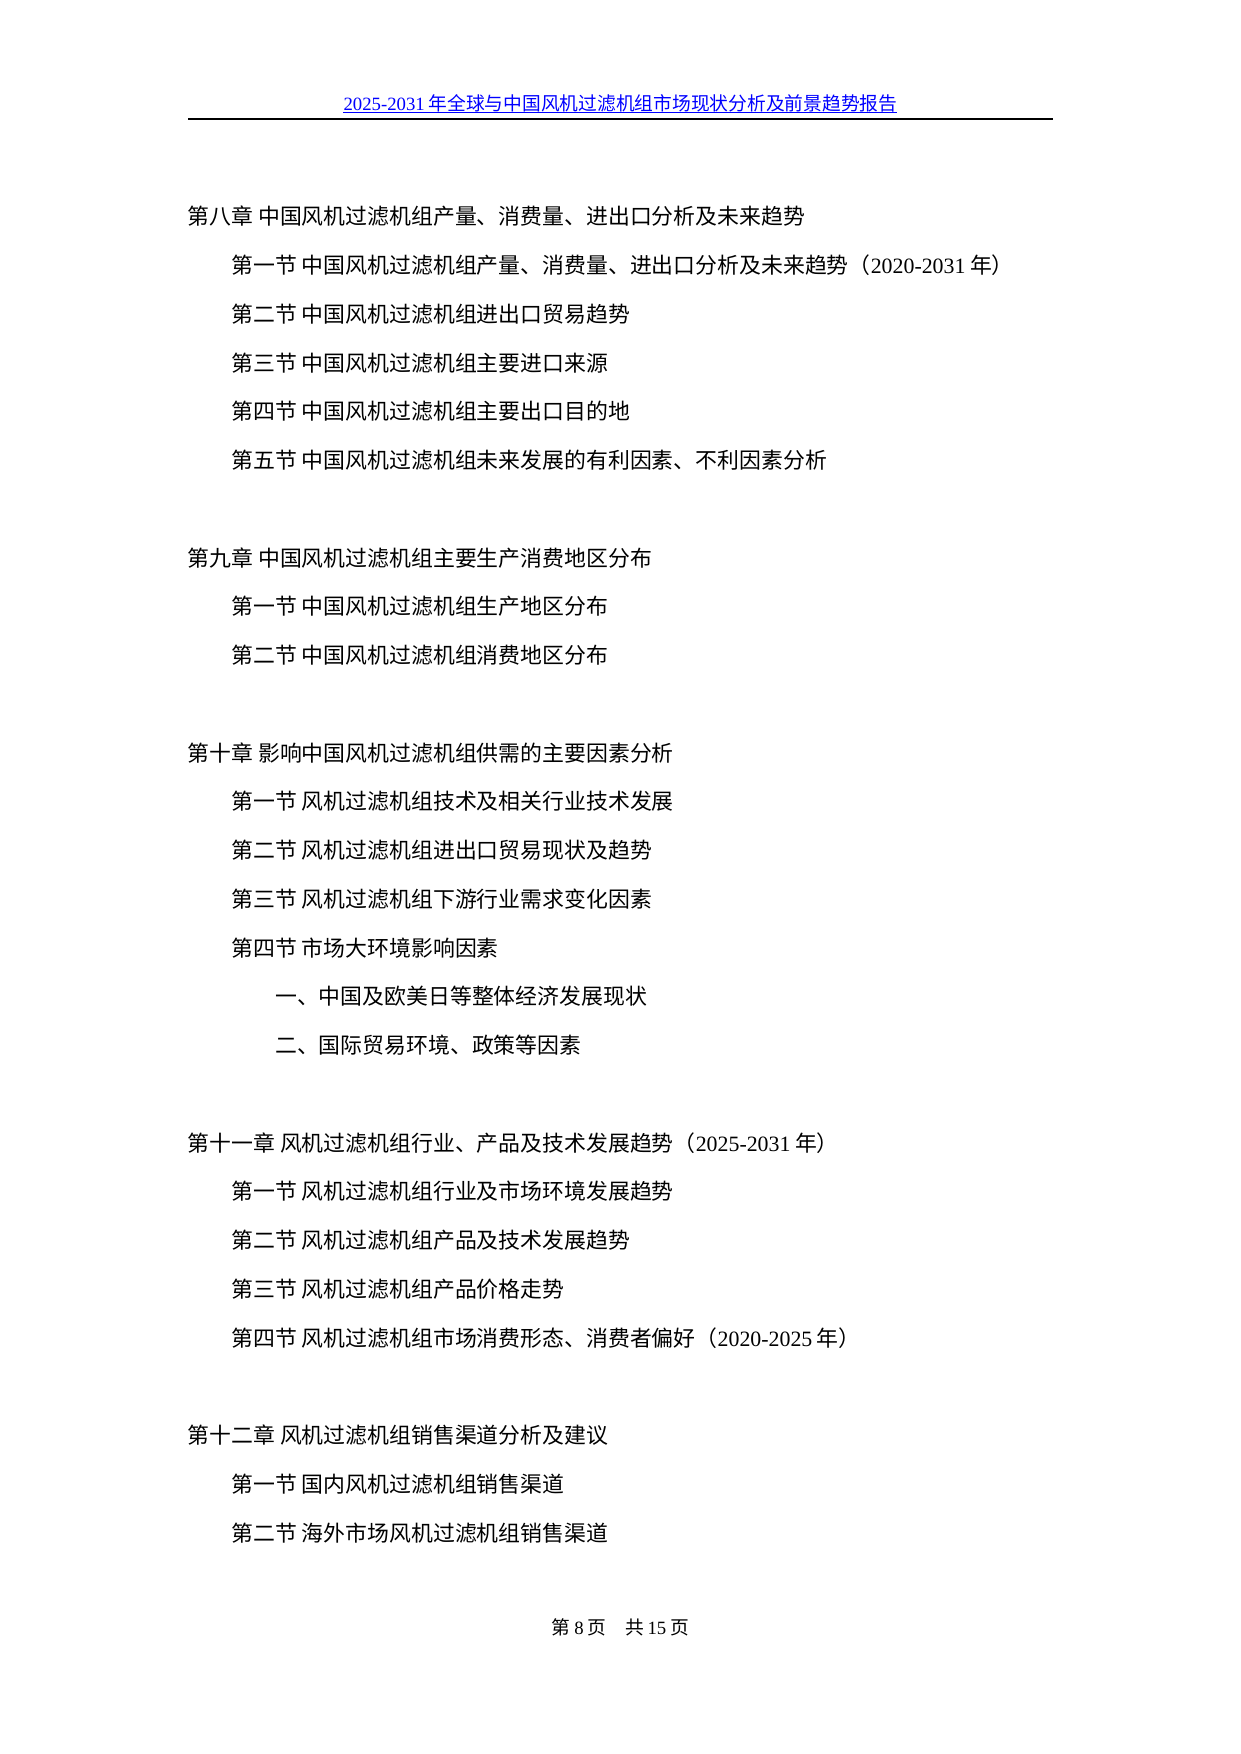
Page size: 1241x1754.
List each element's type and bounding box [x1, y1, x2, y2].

text [187, 150, 1053, 1548]
